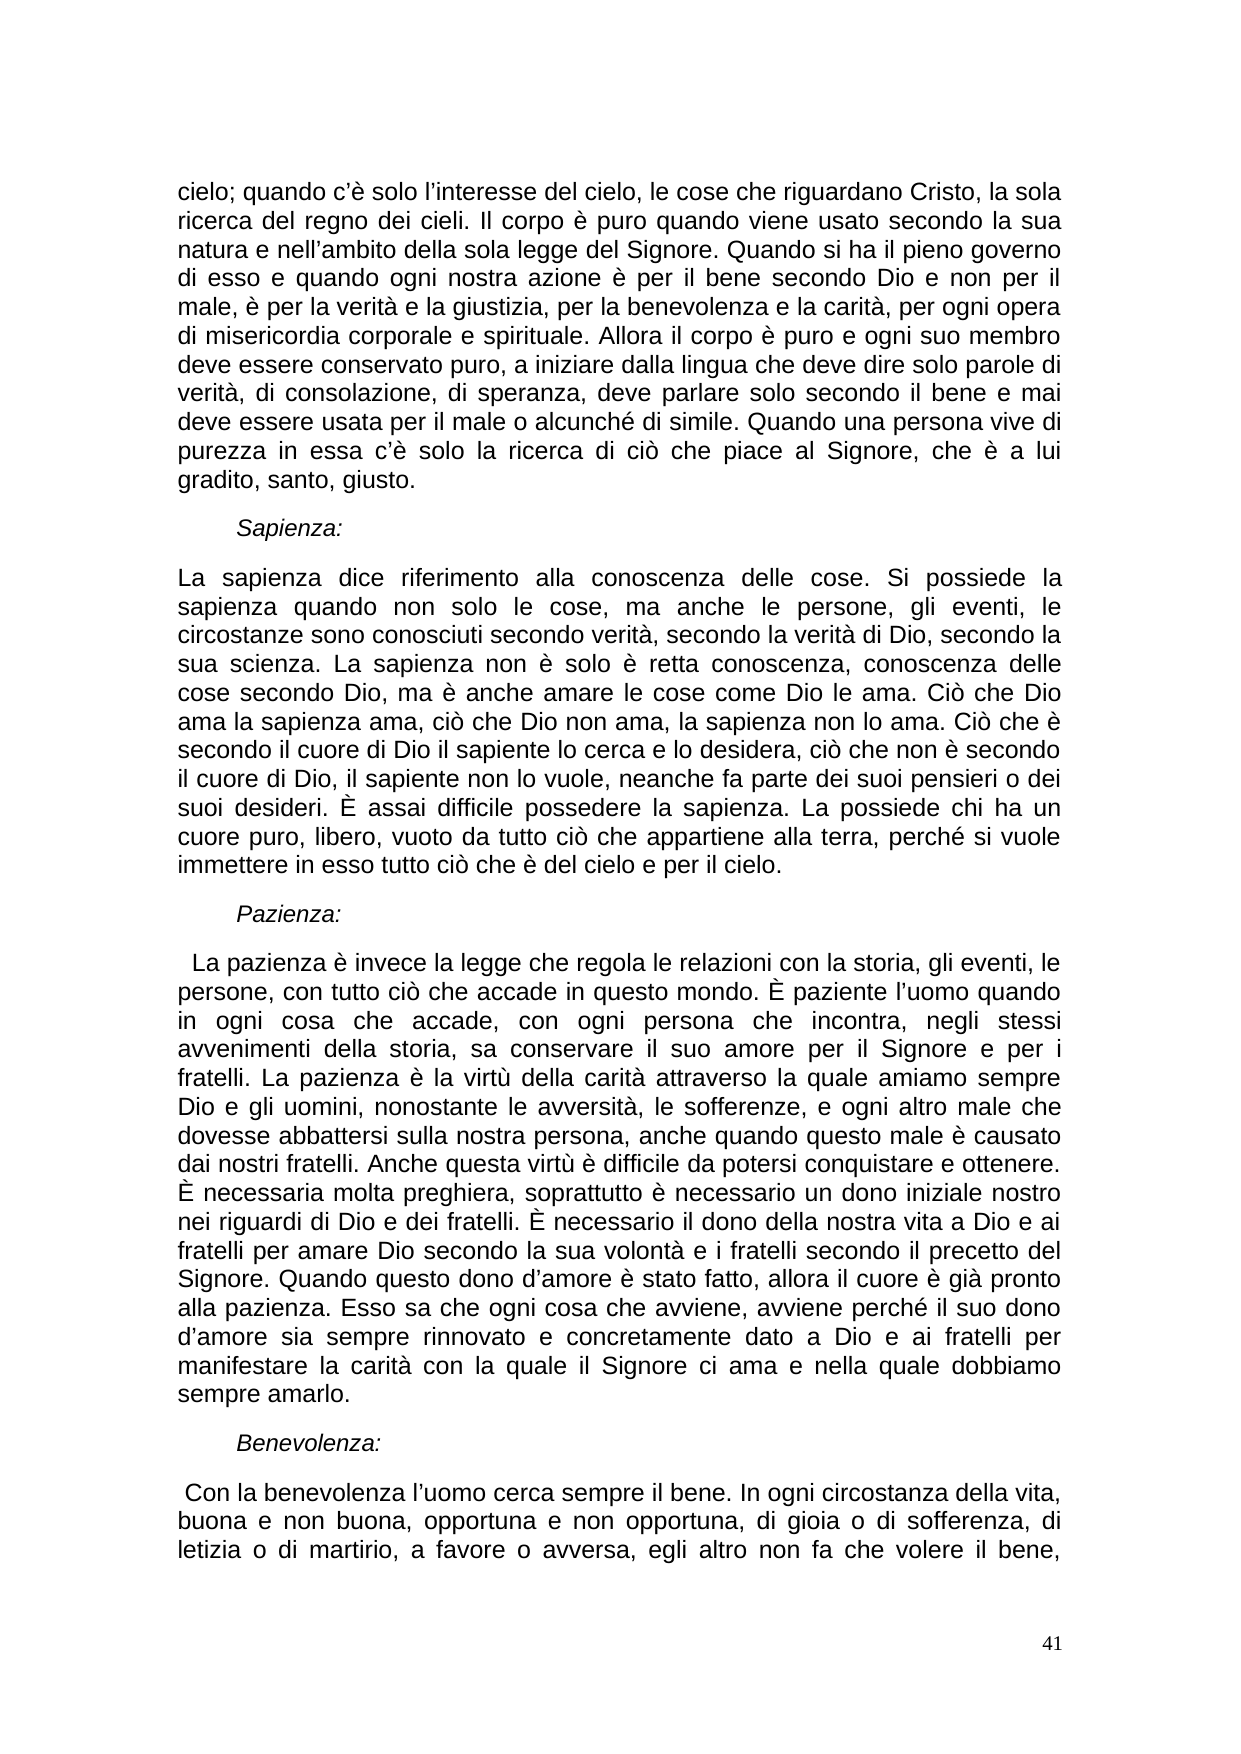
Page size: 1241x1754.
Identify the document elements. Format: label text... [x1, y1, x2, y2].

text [177, 1477, 1063, 1564]
text Benevolenza: [236, 1429, 1004, 1457]
text La pazienza è invece la legge che regola le relazioni con la storia, gli eventi, le persone, con tutto ciò che accade in questo mondo. È paziente l’uomo quando in ogni cosa che accade, con ogni persona che incontra, negli stessi avvenimenti della storia, sa conservare il suo amore per il Signore e per i fratelli. La pazienza è la virtù della carità attraverso la quale amiamo sempre Dio e gli uomini, nonostante le avversità, le sofferenze, e ogni altro male che dovesse abbattersi sulla nostra persona, anche quando questo male è causato dai nostri fratelli. Anche questa virtù è difficile da potersi conquistare e ottenere. È necessaria molta preghiera, soprattutto è necessario un dono iniziale nostro nei riguardi di Dio e dei fratelli. È necessario il dono della nostra vita a Dio e ai fratelli per amare Dio secondo la sua volontà e i fratelli secondo il precetto del Signore. Quando questo dono d’amore è stato fatto, allora il cuore è già pronto alla pazienza. Esso sa che ogni cosa che avviene, avviene perché il suo dono d’amore sia sempre rinnovato e concretamente dato a Dio e ai fratelli per manifestare la carità con la quale il Signore ci ama e nella quale dobbiamo sempre amarlo. [177, 948, 1063, 1408]
text La sapienza dice riferimento alla conoscenza delle cose. Si possiede la sapienza quando non solo le cose, ma anche le persone, gli eventi, le circostanze sono conosciuti secondo verità, secondo la verità di Dio, secondo la sua scienza. La sapienza non è solo è retta conoscenza, conoscenza delle cose secondo Dio, ma è anche amare le cose come Dio le ama. Ciò che Dio ama la sapienza ama, ciò che Dio non ama, la sapienza non lo ama. Ciò che è secondo il cuore di Dio il sapiente lo cerca e lo desidera, ciò che non è secondo il cuore di Dio, il sapiente non lo vuole, neanche fa parte dei suoi pensieri o dei suoi desideri. È assai difficile possedere la sapienza. La possiede chi ha un cuore puro, libero, vuoto da tutto ciò che appartiene alla terra, perché si vuole immettere in esso tutto ciò che è del cielo e per il cielo. [177, 563, 1063, 879]
text Pazienza: [236, 900, 1004, 927]
text Sapienza: [236, 514, 1004, 542]
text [177, 177, 1063, 493]
